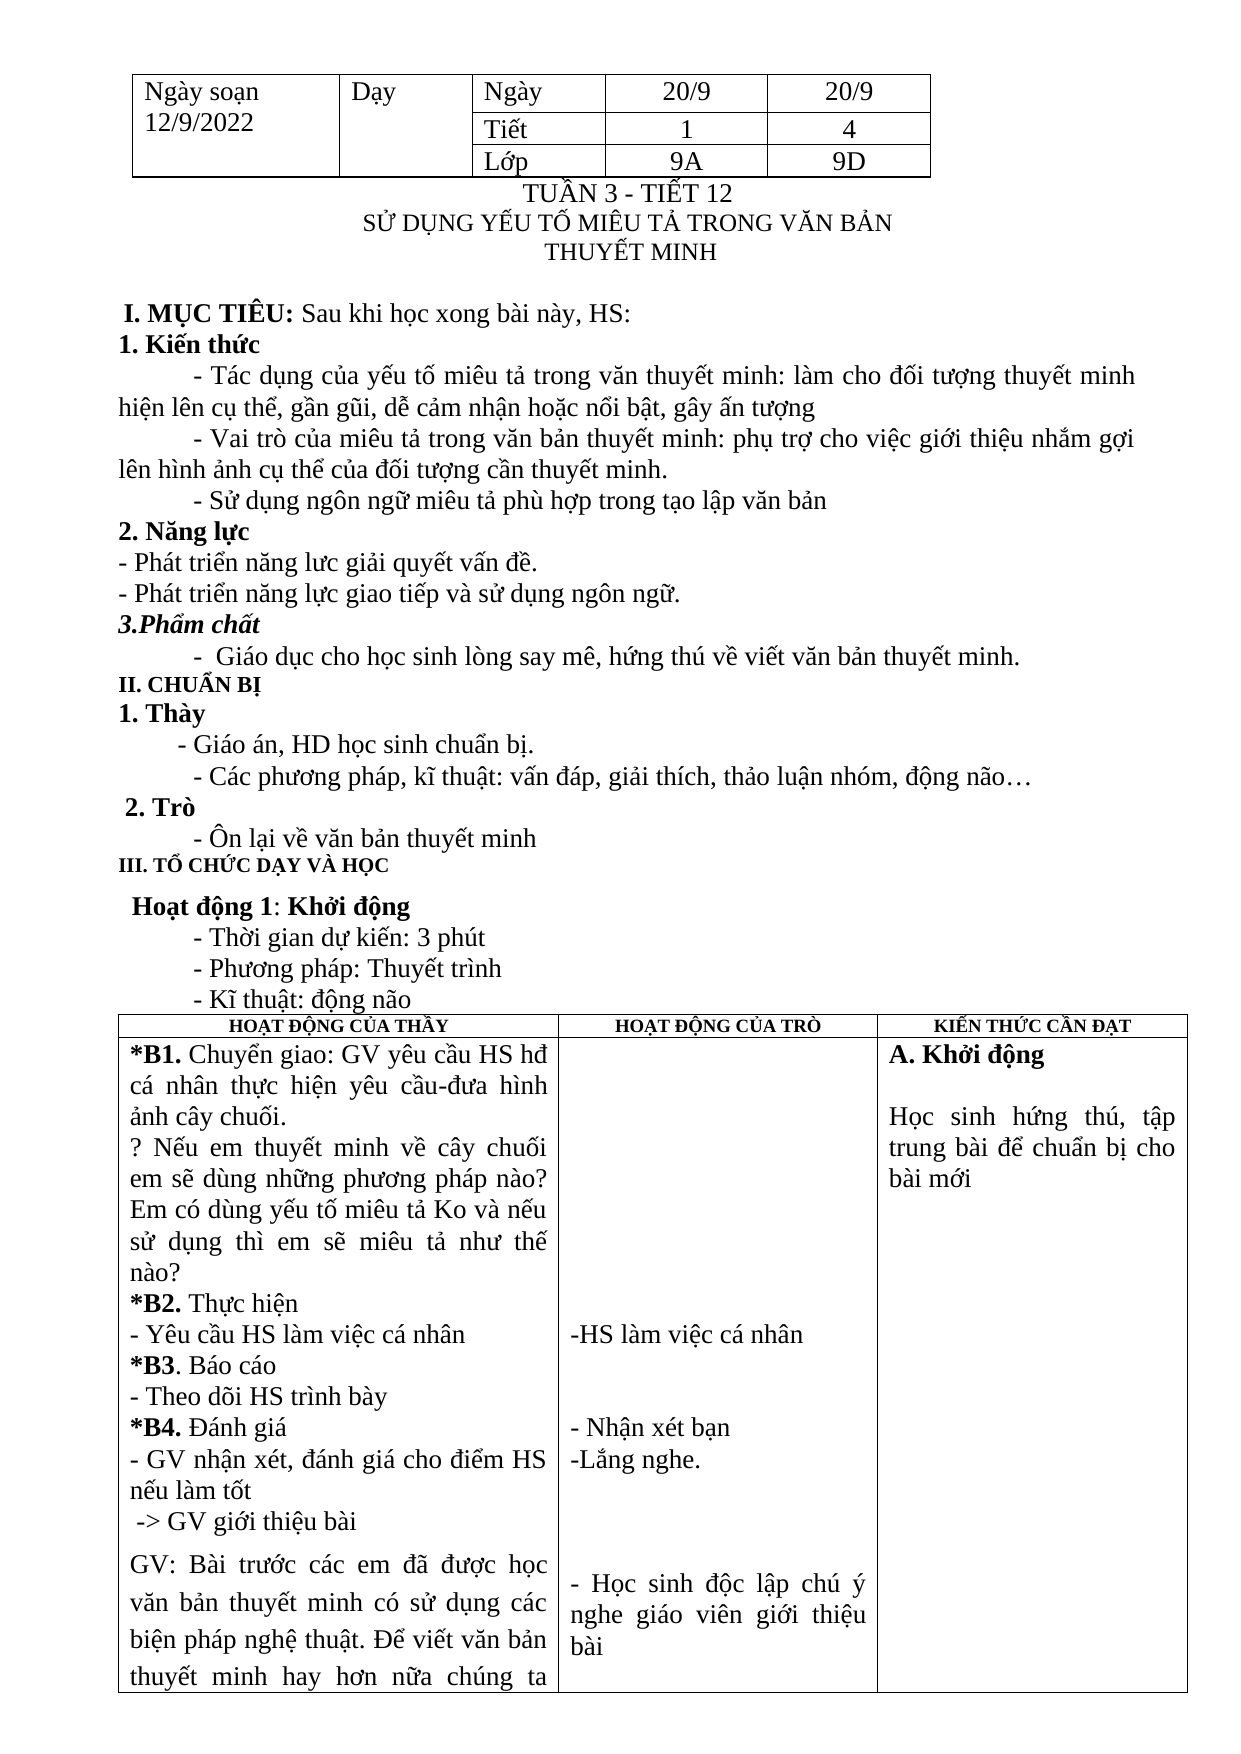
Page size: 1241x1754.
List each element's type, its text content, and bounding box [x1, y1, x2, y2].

text 3.Phẩm chất [118, 609, 1137, 640]
text - Thời gian dự kiến: 3 phút [118, 921, 1137, 952]
text - Phát triển năng lưc giải quyết vấn đề. [118, 546, 1137, 577]
text THUYẾT MINH [118, 237, 1137, 266]
text - Giáo dục cho học sinh lòng say mê, hứng thú về viết văn bản thuyết minh. [118, 640, 1137, 671]
text 2. Trò [118, 791, 1137, 822]
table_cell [878, 1038, 1187, 1692]
text II. CHUẨN BỊ [118, 671, 1137, 697]
text Hoạt động 1: Khởi động [118, 889, 1137, 921]
table_cell 9D [768, 145, 930, 176]
text - Phương pháp: Thuyết trình [118, 952, 1137, 983]
table_cell 4 [768, 113, 930, 144]
table_header HOẠT ĐỘNG CỦA TRÒ [559, 1015, 877, 1037]
text - Giáo án, HD học sinh chuẩn bị. [118, 728, 1137, 759]
text 1. Thày [118, 697, 1137, 728]
text SỬ DỤNG YẾU TỐ MIÊU TẢ TRONG VĂN BẢN [118, 208, 1137, 237]
table_cell 9A [606, 145, 767, 176]
text III. TỔ CHỨC DẠY VÀ HỌC [118, 853, 1137, 877]
table_header KIẾN THỨC CẦN ĐẠT [878, 1015, 1187, 1037]
table_header Ngày [473, 75, 605, 112]
table_header HOẠT ĐỘNG CỦA THẦY [119, 1015, 558, 1037]
table_header 20/9 [606, 75, 767, 112]
table_cell Tiết [473, 113, 605, 144]
table_cell Lớp [473, 145, 605, 176]
text - Phát triển năng lực giao tiếp và sử dụng ngôn ngữ. [118, 577, 1137, 609]
text - Vai trò của miêu tả trong văn bản thuyết minh: phụ trợ cho việc giới thiệu nhắm gợi lên hình ảnh cụ thể của đối tượng cần thuyết minh. [118, 422, 1137, 484]
text I. MỤC TIÊU: Sau khi học xong bài này, HS: [118, 297, 1137, 328]
text - Kĩ thuật: động não [118, 983, 1137, 1014]
table_header 20/9 [768, 75, 930, 112]
text TUẦN 3 - TIẾT 12 [118, 177, 1137, 208]
text - Sử dụng ngôn ngữ miêu tả phù hợp trong tạo lập văn bản [118, 484, 1137, 515]
text 2. Năng lực [118, 515, 1137, 546]
table_header Dạy [340, 75, 472, 176]
text - Tác dụng của yếu tố miêu tả trong văn thuyết minh: làm cho đối tượng thuyết minh hiện lên cụ thể, gần gũi, dễ cảm nhận hoặc nổi bật, gây ấn tượng [118, 359, 1137, 422]
table_header Ngày soạn 12/9/2022 [133, 75, 339, 176]
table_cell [119, 1038, 558, 1692]
table_cell 1 [606, 113, 767, 144]
text 1. Kiến thức [118, 328, 1137, 359]
text - Ôn lại về văn bản thuyết minh [118, 822, 1137, 853]
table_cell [559, 1038, 877, 1692]
text - Các phương pháp, kĩ thuật: vấn đáp, giải thích, thảo luận nhóm, động não… [118, 759, 1137, 791]
